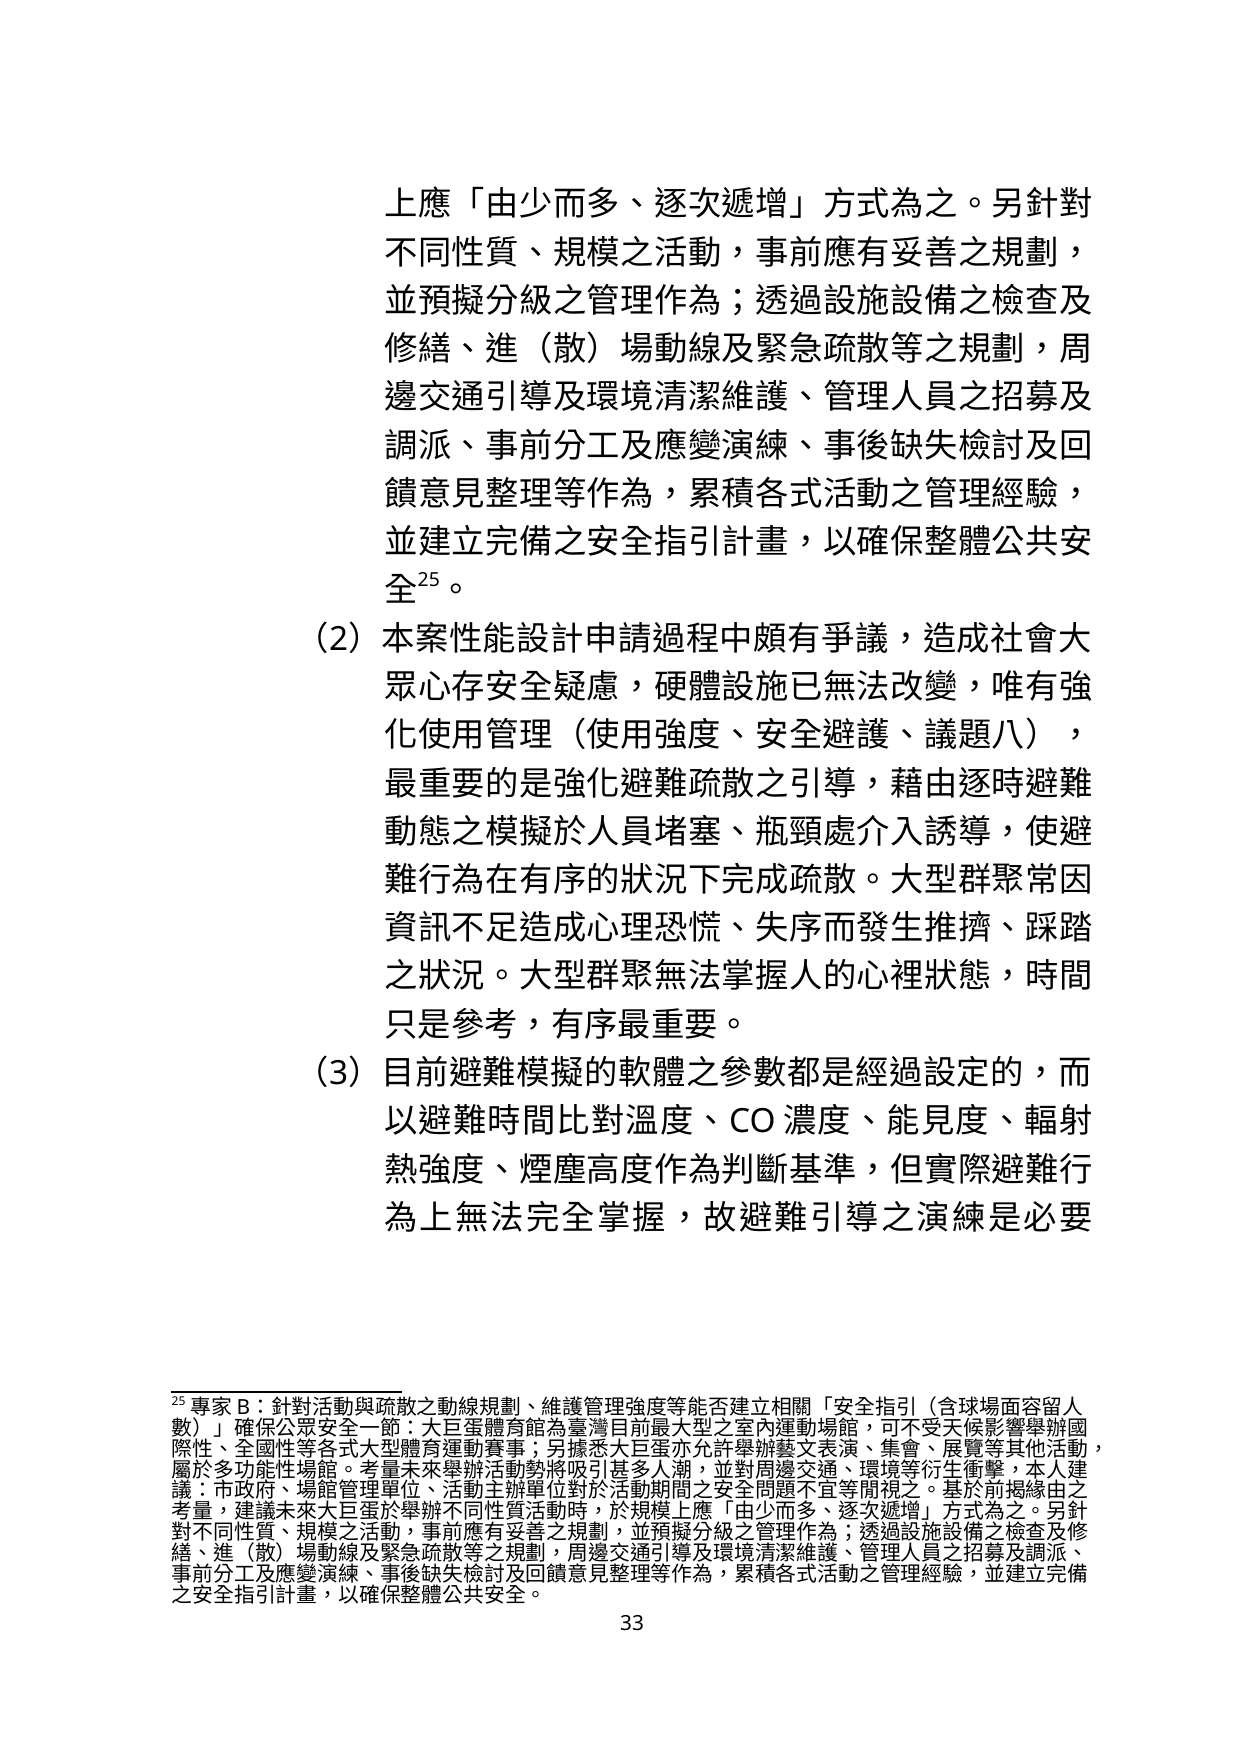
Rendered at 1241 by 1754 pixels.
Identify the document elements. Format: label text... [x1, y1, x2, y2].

subtitle 本案性能設計申請過程中頗有爭議，造成社會大眾心存安全疑慮，硬體設施已無法改變，唯有強化使用管理（使用強度、安全避護、議題八），最重要的是強化避難疏散之引導，藉由逐時避難動態之模擬於人員堵塞、瓶頸處介入誘導，使避難行為在有序的狀況下完成疏散。大型群聚常因資訊不足造成心理恐慌、失序而發生推擠、踩踏之狀況。大型群聚無法掌握人的心裡狀態，時間只是參考，有序最重要。 [296, 611, 1092, 1046]
subtitle 目前避難模擬的軟體之參數都是經過設定的，而以避難時間比對溫度、CO濃度、能見度、輻射熱強度、煙塵高度作為判斷基準，但實際避難行為上無法完全掌握，故避難引導之演練是必要的。 [296, 1046, 1092, 1239]
